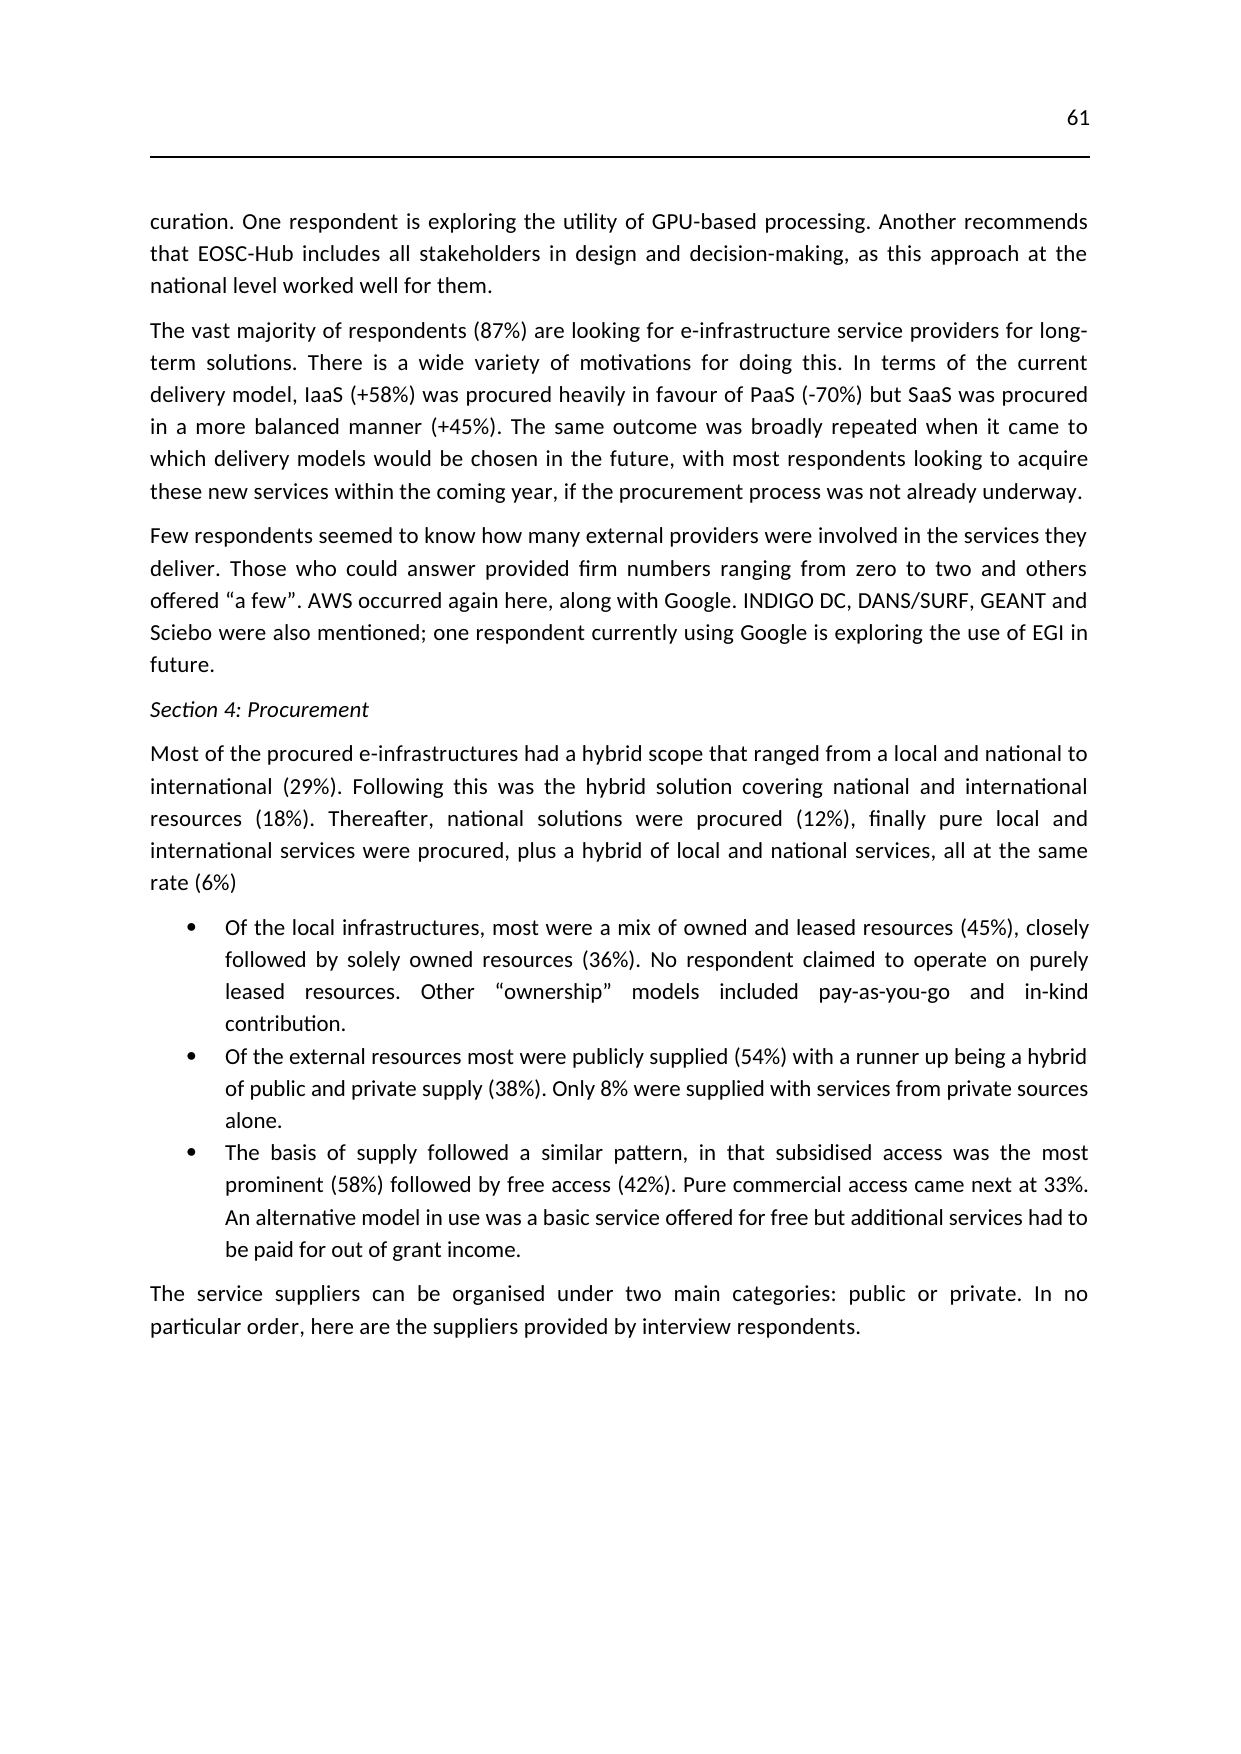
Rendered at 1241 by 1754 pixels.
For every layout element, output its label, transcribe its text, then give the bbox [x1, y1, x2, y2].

text The service suppliers can be organised under two main categories: public or private. In no particular order, here are the suppliers provided by interview respondents. [150, 1279, 1090, 1340]
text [150, 207, 1090, 299]
text Few respondents seemed to know how many external providers were involved in the services they deliver. Those who could answer provided firm numbers ranging from zero to two and others offered “a few”. AWS occurred again here, along with Google. INDIGO DC, DANS/SURF, GEANT and Sciebo were also mentioned; one respondent currently using Google is exploring the use of EGI in future. [150, 521, 1090, 678]
list The basis of supply followed a similar pattern, in that subsidised access was the most prominent (58%) followed by free access (42%). Pure commercial access came next at 33%. An alternative model in use was a basic service offered for free but additional services had to be paid for out of grant income. [187, 1138, 1090, 1263]
text The vast majority of respondents (87%) are looking for e-infrastructure service providers for long-term solutions. There is a wide variety of motivations for doing this. In terms of the current delivery model, IaaS (+58%) was procured heavily in favour of PaaS (-70%) but SaaS was procured in a more balanced manner (+45%). The same outcome was broadly repeated when it came to which delivery models would be chosen in the future, with most respondents looking to acquire these new services within the coming year, if the procurement process was not already underway. [150, 316, 1090, 505]
list Of the local infrastructures, most were a mix of owned and leased resources (45%), closely followed by solely owned resources (36%). No respondent claimed to operate on purely leased resources. Other “ownership” models included pay-as-you-go and in-kind contribution. [187, 913, 1090, 1038]
list Of the external resources most were publicly supplied (54%) with a runner up being a hybrid of public and private supply (38%). Only 8% were supplied with services from private sources alone. [187, 1042, 1090, 1134]
text Most of the procured e-infrastructures had a hybrid scope that ranged from a local and national to international (29%). Following this was the hybrid solution covering national and international resources (18%). Thereafter, national solutions were procured (12%), finally pure local and international services were procured, plus a hybrid of local and national services, all at the same rate (6%) [150, 739, 1090, 896]
text Section 4: Procurement [150, 695, 1090, 723]
